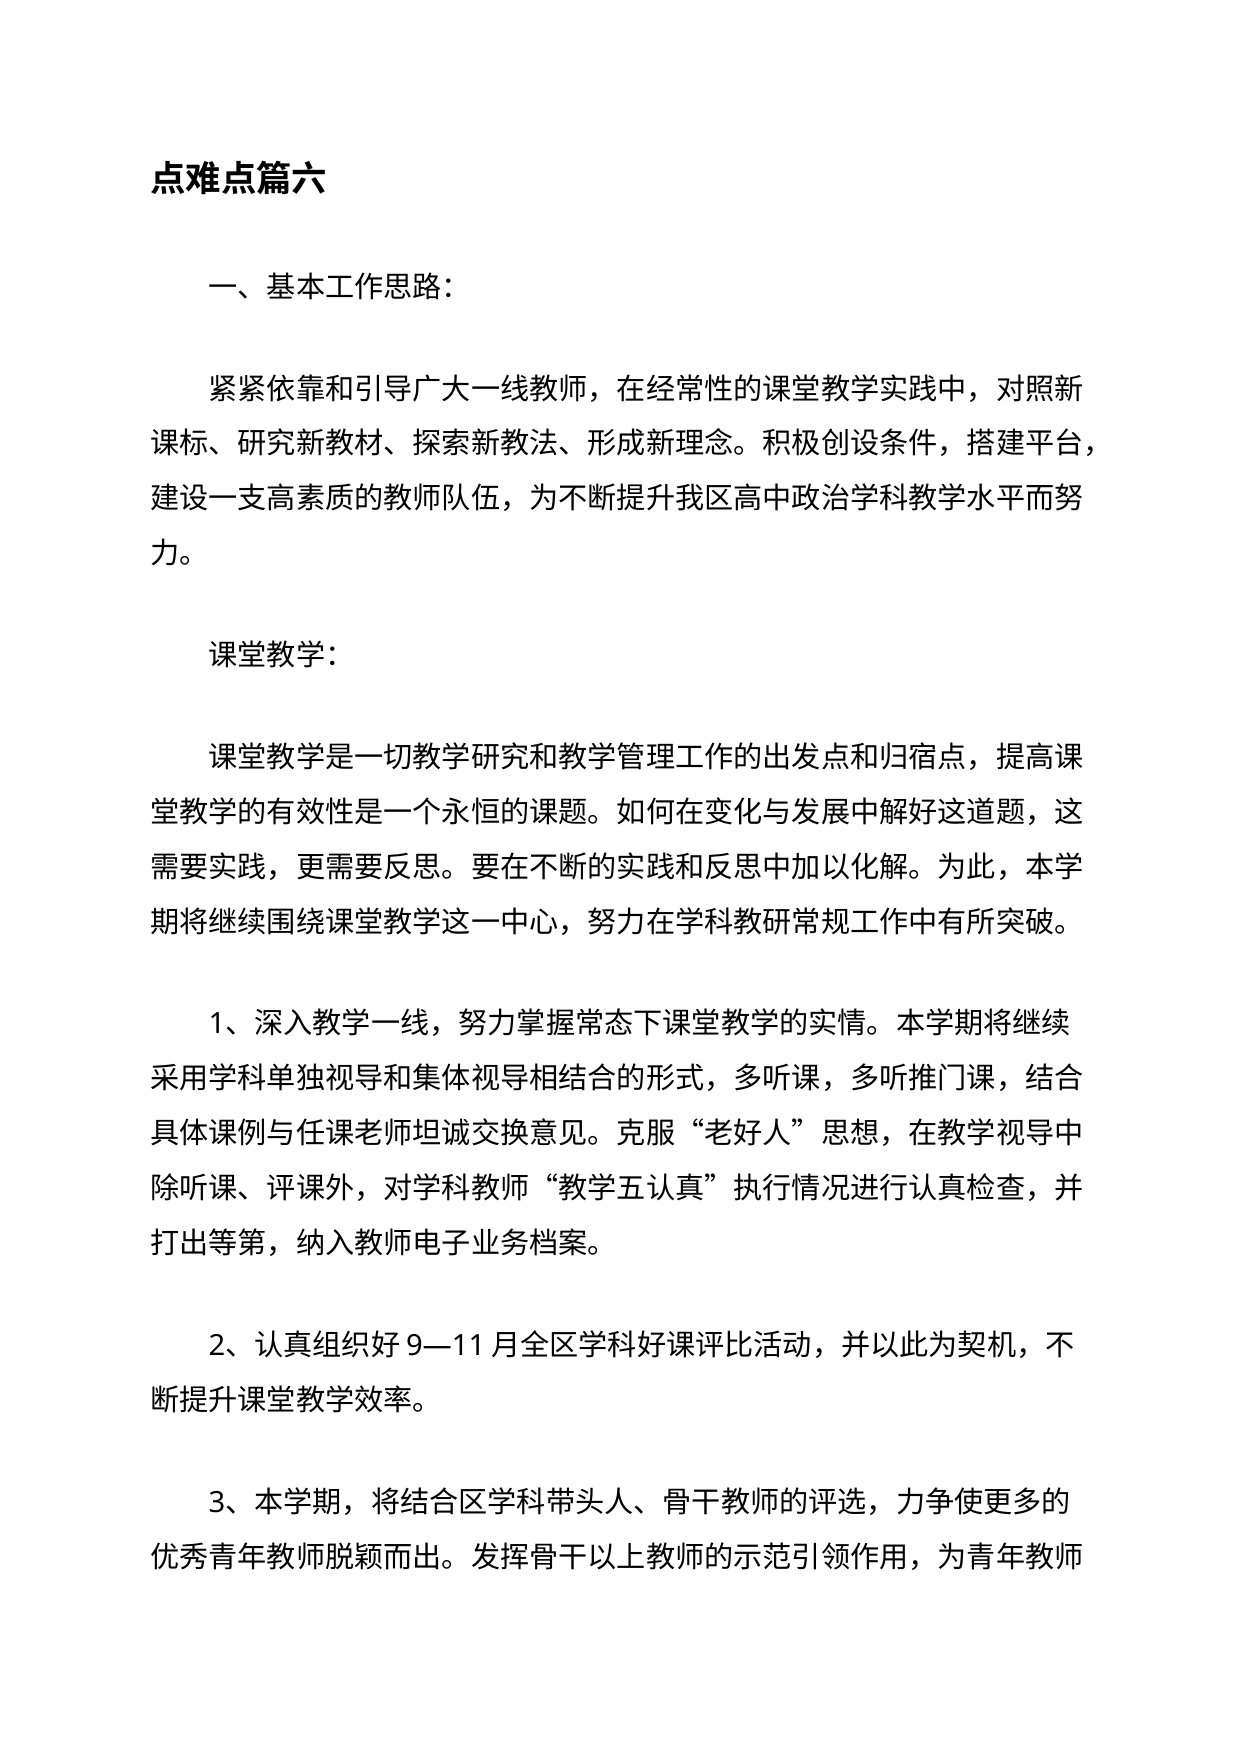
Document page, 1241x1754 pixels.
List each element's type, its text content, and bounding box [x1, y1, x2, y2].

text 紧紧依靠和引导广大一线教师，在经常性的课堂教学实践中，对照新课标、研究新教材、探索新教法、形成新理念。积极创设条件，搭建平台，建设一支高素质的教师队伍，为不断提升我区高中政治学科教学水平而努力。 [150, 365, 1090, 572]
text 一、基本工作思路： [150, 263, 1090, 306]
text 1、深入教学一线，努力掌握常态下课堂教学的实情。本学期将继续采用学科单独视导和集体视导相结合的形式，多听课，多听推门课，结合具体课例与任课老师坦诚交换意见。克服“老好人”思想，在教学视导中除听课、评课外，对学科教师“教学五认真”执行情况进行认真检查，并打出等第，纳入教师电子业务档案。 [150, 1000, 1090, 1262]
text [150, 150, 1090, 201]
text 2、认真组织好9—11月全区学科好课评比活动，并以此为契机，不断提升课堂教学效率。 [150, 1321, 1090, 1419]
text 课堂教学是一切教学研究和教学管理工作的出发点和归宿点，提高课堂教学的有效性是一个永恒的课题。如何在变化与发展中解好这道题，这需要实践，更需要反思。要在不断的实践和反思中加以化解。为此，本学期将继续围绕课堂教学这一中心，努力在学科教研常规工作中有所突破。 [150, 733, 1090, 940]
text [150, 1478, 1090, 1575]
text 课堂教学： [150, 632, 1090, 674]
